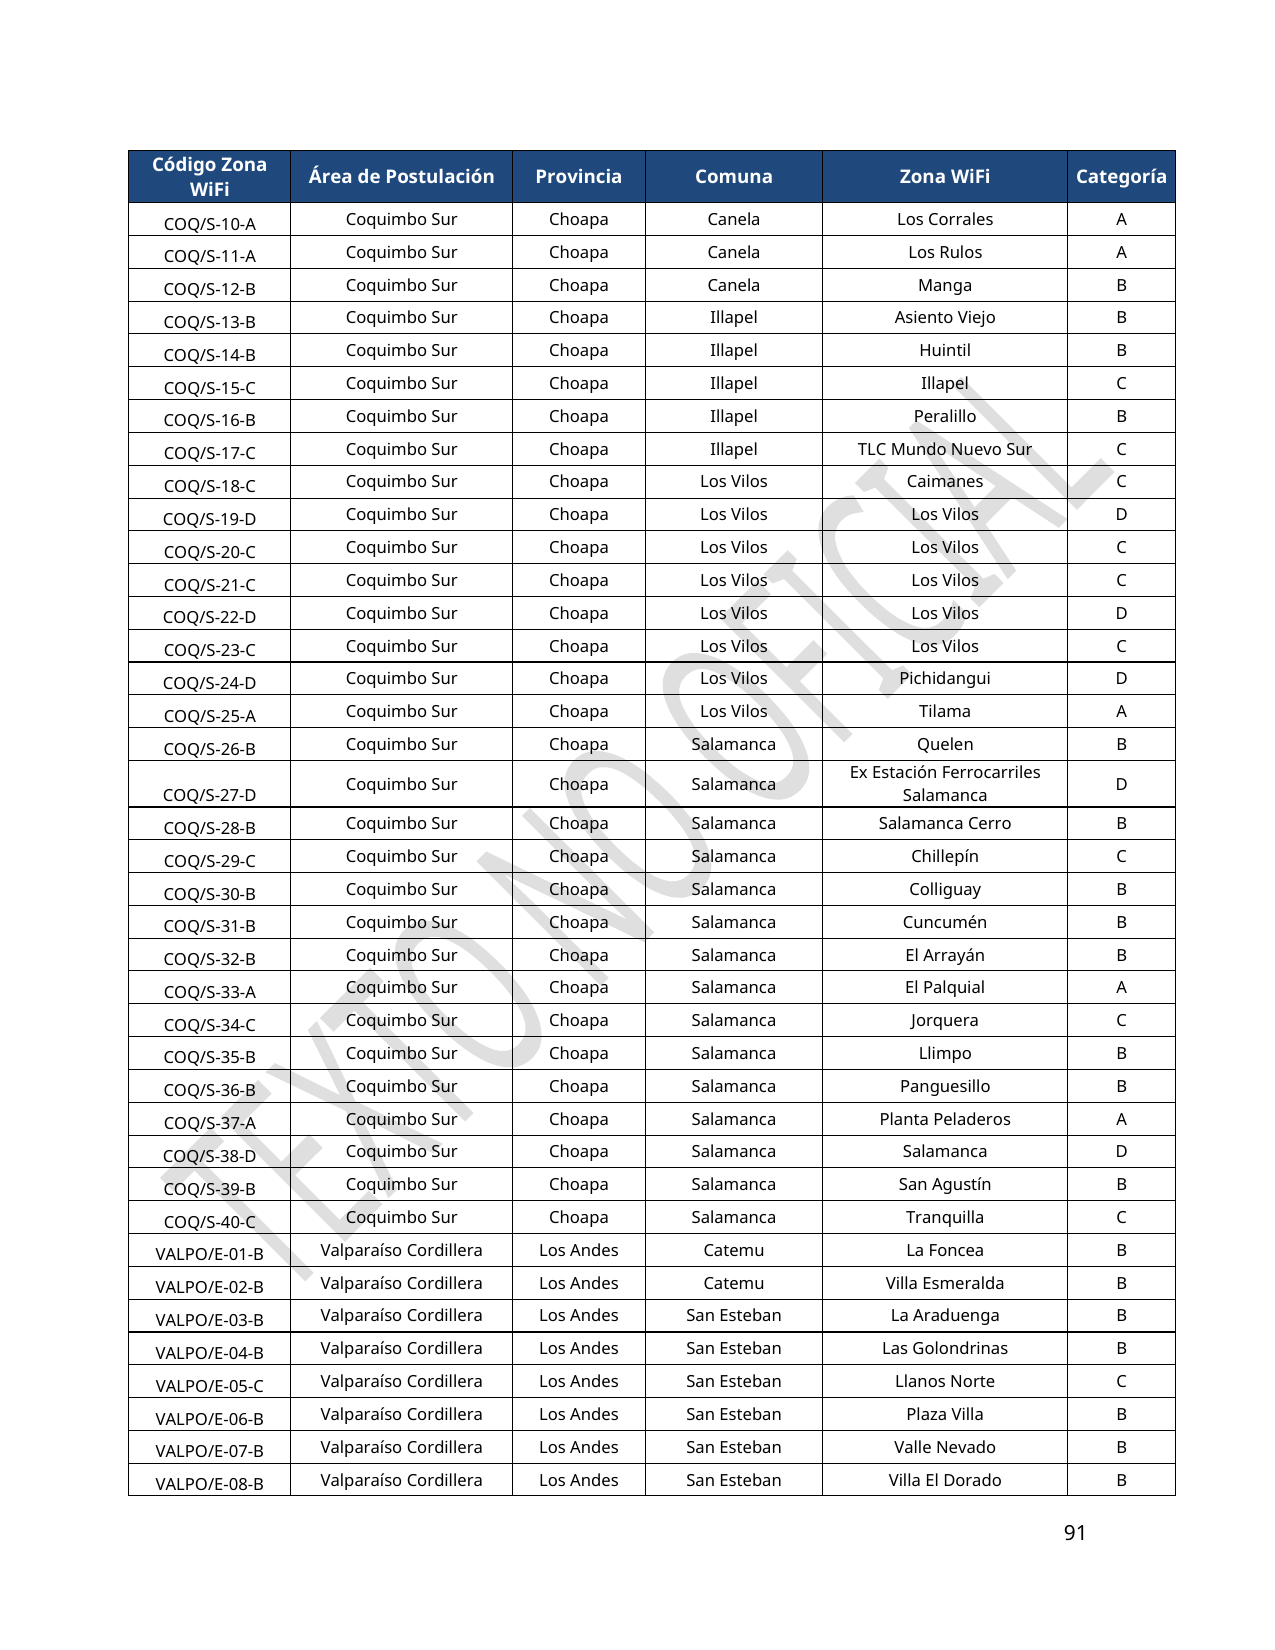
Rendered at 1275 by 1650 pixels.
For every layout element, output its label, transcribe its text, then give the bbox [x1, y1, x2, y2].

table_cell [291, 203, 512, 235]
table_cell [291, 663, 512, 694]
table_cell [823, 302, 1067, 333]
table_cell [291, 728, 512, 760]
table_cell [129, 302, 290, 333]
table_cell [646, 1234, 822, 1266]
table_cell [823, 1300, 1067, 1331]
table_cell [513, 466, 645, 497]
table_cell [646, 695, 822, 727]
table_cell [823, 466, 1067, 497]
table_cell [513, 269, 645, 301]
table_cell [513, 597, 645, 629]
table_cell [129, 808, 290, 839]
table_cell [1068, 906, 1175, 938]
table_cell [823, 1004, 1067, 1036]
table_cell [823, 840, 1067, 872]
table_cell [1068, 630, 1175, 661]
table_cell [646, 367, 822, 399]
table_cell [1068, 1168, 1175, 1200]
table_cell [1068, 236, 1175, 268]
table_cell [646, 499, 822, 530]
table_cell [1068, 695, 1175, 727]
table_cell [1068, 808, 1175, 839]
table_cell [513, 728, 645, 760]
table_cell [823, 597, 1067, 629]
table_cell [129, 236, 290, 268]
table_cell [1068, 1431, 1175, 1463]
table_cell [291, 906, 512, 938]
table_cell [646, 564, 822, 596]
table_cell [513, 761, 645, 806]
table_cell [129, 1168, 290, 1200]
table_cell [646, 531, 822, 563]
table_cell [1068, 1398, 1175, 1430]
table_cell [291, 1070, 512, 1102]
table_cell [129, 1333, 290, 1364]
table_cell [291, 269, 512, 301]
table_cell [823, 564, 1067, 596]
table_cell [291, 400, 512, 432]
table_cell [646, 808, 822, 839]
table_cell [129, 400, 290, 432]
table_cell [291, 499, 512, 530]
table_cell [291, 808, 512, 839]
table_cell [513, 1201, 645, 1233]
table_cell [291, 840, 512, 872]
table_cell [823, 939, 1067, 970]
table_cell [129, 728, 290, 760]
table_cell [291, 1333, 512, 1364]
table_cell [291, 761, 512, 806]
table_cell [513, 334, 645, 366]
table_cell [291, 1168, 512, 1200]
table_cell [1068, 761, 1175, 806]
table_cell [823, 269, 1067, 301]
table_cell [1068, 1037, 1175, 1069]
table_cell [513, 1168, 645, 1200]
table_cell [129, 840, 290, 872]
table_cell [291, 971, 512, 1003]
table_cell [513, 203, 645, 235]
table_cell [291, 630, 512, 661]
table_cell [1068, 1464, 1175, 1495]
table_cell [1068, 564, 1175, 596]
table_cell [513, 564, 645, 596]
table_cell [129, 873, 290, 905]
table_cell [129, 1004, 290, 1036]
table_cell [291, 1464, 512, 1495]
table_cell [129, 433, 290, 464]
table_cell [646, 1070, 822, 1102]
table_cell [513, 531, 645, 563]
table_header Área de Postulación [291, 151, 512, 202]
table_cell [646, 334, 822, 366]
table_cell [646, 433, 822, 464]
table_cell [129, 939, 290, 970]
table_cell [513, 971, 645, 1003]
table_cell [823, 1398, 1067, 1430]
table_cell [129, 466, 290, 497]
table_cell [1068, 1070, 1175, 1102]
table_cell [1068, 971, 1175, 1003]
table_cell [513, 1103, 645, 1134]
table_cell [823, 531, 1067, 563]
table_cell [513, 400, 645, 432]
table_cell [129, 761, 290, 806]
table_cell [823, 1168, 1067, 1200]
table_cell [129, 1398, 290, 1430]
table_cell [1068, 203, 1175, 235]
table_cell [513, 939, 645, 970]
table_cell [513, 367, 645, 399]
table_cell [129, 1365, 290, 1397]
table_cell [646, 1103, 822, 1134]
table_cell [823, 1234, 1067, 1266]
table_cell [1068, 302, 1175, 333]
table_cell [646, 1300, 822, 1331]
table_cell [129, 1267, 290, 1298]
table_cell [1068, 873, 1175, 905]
table_header Zona WiFi [823, 151, 1067, 202]
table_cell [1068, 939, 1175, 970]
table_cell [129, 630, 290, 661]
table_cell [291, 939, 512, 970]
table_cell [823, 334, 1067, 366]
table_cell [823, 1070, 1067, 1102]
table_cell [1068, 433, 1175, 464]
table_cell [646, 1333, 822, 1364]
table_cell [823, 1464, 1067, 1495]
table_header Categoría [1068, 151, 1175, 202]
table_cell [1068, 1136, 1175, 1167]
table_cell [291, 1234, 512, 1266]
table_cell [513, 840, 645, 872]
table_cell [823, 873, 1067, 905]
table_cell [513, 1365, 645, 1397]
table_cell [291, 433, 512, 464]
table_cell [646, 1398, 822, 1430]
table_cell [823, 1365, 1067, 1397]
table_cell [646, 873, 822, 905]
table_header Comuna [646, 151, 822, 202]
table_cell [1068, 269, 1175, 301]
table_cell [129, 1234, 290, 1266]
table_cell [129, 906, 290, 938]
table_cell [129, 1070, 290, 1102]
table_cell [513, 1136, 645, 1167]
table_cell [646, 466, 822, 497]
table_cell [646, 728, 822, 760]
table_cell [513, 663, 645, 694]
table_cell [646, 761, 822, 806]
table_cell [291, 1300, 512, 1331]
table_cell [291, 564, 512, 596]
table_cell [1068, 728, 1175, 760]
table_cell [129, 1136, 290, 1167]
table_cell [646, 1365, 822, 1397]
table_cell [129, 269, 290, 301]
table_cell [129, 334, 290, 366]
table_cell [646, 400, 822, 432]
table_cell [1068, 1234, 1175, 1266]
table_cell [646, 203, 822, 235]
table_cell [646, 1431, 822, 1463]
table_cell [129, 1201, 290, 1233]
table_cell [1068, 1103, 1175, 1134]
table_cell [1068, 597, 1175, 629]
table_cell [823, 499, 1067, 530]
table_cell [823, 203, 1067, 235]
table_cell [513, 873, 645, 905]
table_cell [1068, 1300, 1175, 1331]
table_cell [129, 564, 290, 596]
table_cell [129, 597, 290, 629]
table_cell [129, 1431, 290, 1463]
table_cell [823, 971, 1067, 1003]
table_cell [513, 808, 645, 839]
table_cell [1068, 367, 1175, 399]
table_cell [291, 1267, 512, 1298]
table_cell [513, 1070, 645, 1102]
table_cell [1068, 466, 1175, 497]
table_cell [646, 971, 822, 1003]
table_header Provincia [513, 151, 645, 202]
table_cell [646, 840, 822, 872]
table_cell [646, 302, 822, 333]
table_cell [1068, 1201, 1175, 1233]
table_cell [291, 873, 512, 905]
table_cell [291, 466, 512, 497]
table_header Código Zona WiFi [129, 151, 290, 202]
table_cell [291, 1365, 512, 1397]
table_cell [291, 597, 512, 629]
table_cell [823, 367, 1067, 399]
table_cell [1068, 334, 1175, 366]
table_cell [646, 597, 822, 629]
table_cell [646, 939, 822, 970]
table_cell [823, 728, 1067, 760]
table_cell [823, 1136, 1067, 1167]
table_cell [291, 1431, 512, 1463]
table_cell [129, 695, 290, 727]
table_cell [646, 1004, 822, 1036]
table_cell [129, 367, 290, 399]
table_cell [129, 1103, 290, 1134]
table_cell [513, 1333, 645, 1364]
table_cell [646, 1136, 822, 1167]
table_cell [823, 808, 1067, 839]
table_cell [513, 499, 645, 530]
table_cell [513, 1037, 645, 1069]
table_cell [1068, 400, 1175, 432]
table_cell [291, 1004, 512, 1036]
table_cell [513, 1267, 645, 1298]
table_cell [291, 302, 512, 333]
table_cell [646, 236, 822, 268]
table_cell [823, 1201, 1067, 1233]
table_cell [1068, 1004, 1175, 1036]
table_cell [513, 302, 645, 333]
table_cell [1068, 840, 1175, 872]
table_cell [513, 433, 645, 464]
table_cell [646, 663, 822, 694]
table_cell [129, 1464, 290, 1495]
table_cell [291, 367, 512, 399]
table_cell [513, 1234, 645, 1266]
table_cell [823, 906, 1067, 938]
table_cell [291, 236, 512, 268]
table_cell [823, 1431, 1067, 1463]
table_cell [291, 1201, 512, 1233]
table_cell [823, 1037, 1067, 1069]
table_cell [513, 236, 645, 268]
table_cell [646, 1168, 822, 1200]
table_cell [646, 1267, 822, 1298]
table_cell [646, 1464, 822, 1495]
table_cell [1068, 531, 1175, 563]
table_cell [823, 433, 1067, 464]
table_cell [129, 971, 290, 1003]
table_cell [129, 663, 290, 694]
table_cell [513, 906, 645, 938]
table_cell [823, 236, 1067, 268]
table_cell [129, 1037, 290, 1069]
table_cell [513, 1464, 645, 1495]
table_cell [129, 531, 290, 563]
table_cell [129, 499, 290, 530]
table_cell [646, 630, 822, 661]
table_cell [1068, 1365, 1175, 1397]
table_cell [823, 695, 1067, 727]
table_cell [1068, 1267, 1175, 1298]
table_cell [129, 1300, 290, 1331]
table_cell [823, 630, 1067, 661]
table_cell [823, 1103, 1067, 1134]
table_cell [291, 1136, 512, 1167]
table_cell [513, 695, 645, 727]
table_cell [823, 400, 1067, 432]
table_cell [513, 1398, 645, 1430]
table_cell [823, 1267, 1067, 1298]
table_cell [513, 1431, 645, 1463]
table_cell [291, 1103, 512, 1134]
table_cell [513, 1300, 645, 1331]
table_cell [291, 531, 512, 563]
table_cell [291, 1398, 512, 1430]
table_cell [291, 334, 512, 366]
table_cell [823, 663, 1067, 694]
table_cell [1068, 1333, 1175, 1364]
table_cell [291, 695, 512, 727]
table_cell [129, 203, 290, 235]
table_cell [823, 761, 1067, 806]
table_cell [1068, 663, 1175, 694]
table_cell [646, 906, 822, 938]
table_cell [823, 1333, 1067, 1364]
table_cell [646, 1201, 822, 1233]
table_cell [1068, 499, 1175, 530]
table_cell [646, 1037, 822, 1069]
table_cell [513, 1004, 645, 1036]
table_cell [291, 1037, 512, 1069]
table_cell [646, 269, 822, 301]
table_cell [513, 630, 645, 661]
